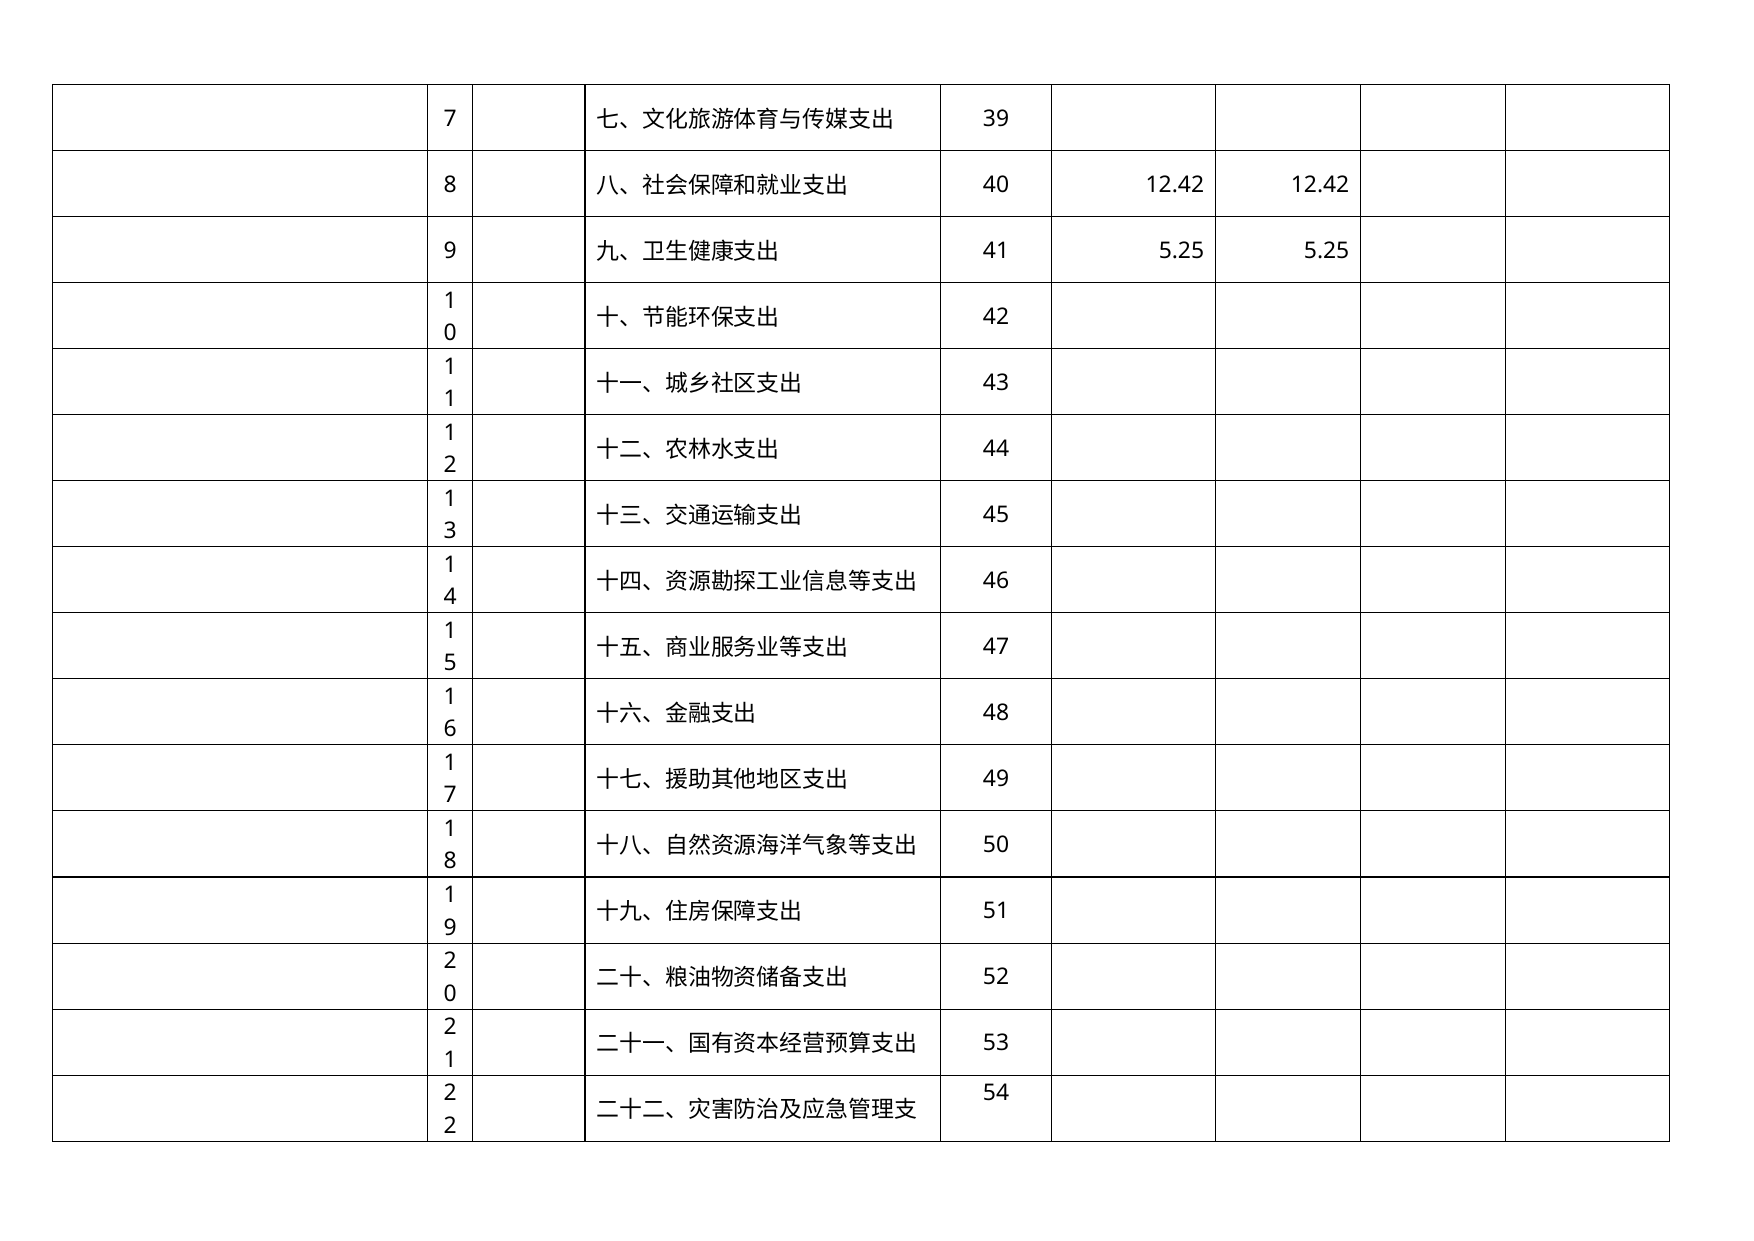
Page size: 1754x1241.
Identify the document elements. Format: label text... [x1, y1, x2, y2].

table_cell 48 [941, 679, 1051, 744]
table_cell 十九、住房保障支出 [586, 878, 940, 942]
table_cell 十二、农林水支出 [586, 415, 940, 480]
table_cell [473, 944, 584, 1008]
table_cell [1506, 1010, 1669, 1074]
table_cell [53, 85, 427, 150]
table_cell 41 [941, 217, 1051, 282]
table_cell [1052, 481, 1215, 546]
table_cell [1052, 944, 1215, 1008]
table_cell [1052, 1010, 1215, 1074]
table_cell 十七、援助其他地区支出 [586, 745, 940, 810]
table_cell 7 [428, 85, 472, 150]
table_cell [473, 1076, 584, 1141]
table_cell [473, 613, 584, 678]
table_cell [473, 85, 584, 150]
table_cell 二十、粮油物资储备支出 [586, 944, 940, 1008]
table_cell 8 [428, 151, 472, 216]
table_cell [1052, 811, 1215, 876]
table_cell 21 [428, 1010, 472, 1074]
table_cell [53, 1010, 427, 1074]
table_cell 13 [428, 481, 472, 546]
table_cell [53, 878, 427, 942]
table_cell [1216, 679, 1360, 744]
table_cell [1052, 679, 1215, 744]
table_cell [53, 415, 427, 480]
table_cell [1361, 878, 1505, 942]
table_cell 十三、交通运输支出 [586, 481, 940, 546]
table_cell [1506, 547, 1669, 612]
table_cell [473, 349, 584, 414]
table_cell [1052, 547, 1215, 612]
table_cell [1361, 415, 1505, 480]
table_cell [473, 415, 584, 480]
table_cell [1052, 349, 1215, 414]
table_cell [473, 679, 584, 744]
table_cell 50 [941, 811, 1051, 876]
table_cell 二十二、灾害防治及应急管理支出 [586, 1076, 940, 1141]
table_cell [1361, 547, 1505, 612]
table_cell 八、社会保障和就业支出 [586, 151, 940, 216]
table_cell [1216, 613, 1360, 678]
table_cell [1216, 349, 1360, 414]
table_cell 51 [941, 878, 1051, 942]
table_cell 九、卫生健康支出 [586, 217, 940, 282]
table_cell [1052, 878, 1215, 942]
table_cell [53, 745, 427, 810]
table_cell [53, 679, 427, 744]
table_cell [1216, 415, 1360, 480]
table_cell [53, 481, 427, 546]
table_cell 39 [941, 85, 1051, 150]
table_cell [1361, 349, 1505, 414]
table_cell [1361, 85, 1505, 150]
table_cell 11 [428, 349, 472, 414]
table_cell 二十一、国有资本经营预算支出 [586, 1010, 940, 1074]
table_cell [1361, 283, 1505, 348]
table_cell [1361, 944, 1505, 1008]
table_cell [53, 283, 427, 348]
table_cell [473, 745, 584, 810]
table_cell 5.25 [1216, 217, 1360, 282]
table_cell [1052, 283, 1215, 348]
table_cell [1052, 613, 1215, 678]
table_cell [1216, 547, 1360, 612]
table_cell [1506, 481, 1669, 546]
table_cell 43 [941, 349, 1051, 414]
table_cell [473, 547, 584, 612]
table_cell [1361, 811, 1505, 876]
table_cell [1506, 349, 1669, 414]
table_cell 46 [941, 547, 1051, 612]
table_cell [473, 283, 584, 348]
table_cell 20 [428, 944, 472, 1008]
table_cell 12.42 [1052, 151, 1215, 216]
table_cell 17 [428, 745, 472, 810]
table_cell 十一、城乡社区支出 [586, 349, 940, 414]
table_cell [1216, 878, 1360, 942]
table_cell [1216, 1010, 1360, 1074]
table_cell [1216, 745, 1360, 810]
table_cell 49 [941, 745, 1051, 810]
table_cell 40 [941, 151, 1051, 216]
table_cell [1506, 745, 1669, 810]
table_cell 15 [428, 613, 472, 678]
table_cell [1361, 679, 1505, 744]
table_cell [1361, 613, 1505, 678]
table_cell [473, 1010, 584, 1074]
table_cell [53, 151, 427, 216]
table_cell [1506, 217, 1669, 282]
table_cell 十五、商业服务业等支出 [586, 613, 940, 678]
table_cell [53, 547, 427, 612]
table_cell [1506, 944, 1669, 1008]
table_cell [1216, 944, 1360, 1008]
table_cell 53 [941, 1010, 1051, 1074]
table_cell [1052, 85, 1215, 150]
table_cell 14 [428, 547, 472, 612]
table_cell [473, 481, 584, 546]
table_cell 54 [941, 1076, 1051, 1141]
table_cell [1052, 1076, 1215, 1141]
table_cell [1361, 151, 1505, 216]
table_cell 16 [428, 679, 472, 744]
table_cell [1506, 811, 1669, 876]
table_cell 19 [428, 878, 472, 942]
table_cell [1216, 85, 1360, 150]
table_cell 5.25 [1052, 217, 1215, 282]
table_cell 47 [941, 613, 1051, 678]
table_cell 42 [941, 283, 1051, 348]
table_cell 七、文化旅游体育与传媒支出 [586, 85, 940, 150]
table_cell [1506, 283, 1669, 348]
table_cell [1052, 415, 1215, 480]
table_cell 十八、自然资源海洋气象等支出 [586, 811, 940, 876]
table_cell [473, 811, 584, 876]
table_cell [1506, 679, 1669, 744]
table_cell [1361, 1076, 1505, 1141]
table_cell [53, 349, 427, 414]
table_cell [473, 151, 584, 216]
table_cell 18 [428, 811, 472, 876]
table_cell [1506, 878, 1669, 942]
table_cell 22 [428, 1076, 472, 1141]
table_cell 44 [941, 415, 1051, 480]
table_cell [53, 1076, 427, 1141]
table_cell [53, 217, 427, 282]
table_cell [1361, 1010, 1505, 1074]
table_cell [1361, 217, 1505, 282]
table_cell [1506, 85, 1669, 150]
table_cell [1361, 481, 1505, 546]
table_cell [53, 613, 427, 678]
table_cell [1506, 1076, 1669, 1141]
table_cell [1216, 481, 1360, 546]
table_cell [1216, 811, 1360, 876]
table_cell 十六、金融支出 [586, 679, 940, 744]
table_cell 45 [941, 481, 1051, 546]
table_cell 12.42 [1216, 151, 1360, 216]
table_cell 12 [428, 415, 472, 480]
table_cell [1216, 283, 1360, 348]
table_cell [53, 811, 427, 876]
table_cell [1216, 1076, 1360, 1141]
table_cell [53, 944, 427, 1008]
table_cell 52 [941, 944, 1051, 1008]
table_cell [1506, 415, 1669, 480]
table_cell 十、节能环保支出 [586, 283, 940, 348]
table_cell 9 [428, 217, 472, 282]
table_cell [1506, 613, 1669, 678]
table_cell [473, 878, 584, 942]
table_cell [473, 217, 584, 282]
table_cell [1361, 745, 1505, 810]
table_cell [1052, 745, 1215, 810]
table_cell 10 [428, 283, 472, 348]
table_cell 十四、资源勘探工业信息等支出 [586, 547, 940, 612]
table_cell [1506, 151, 1669, 216]
